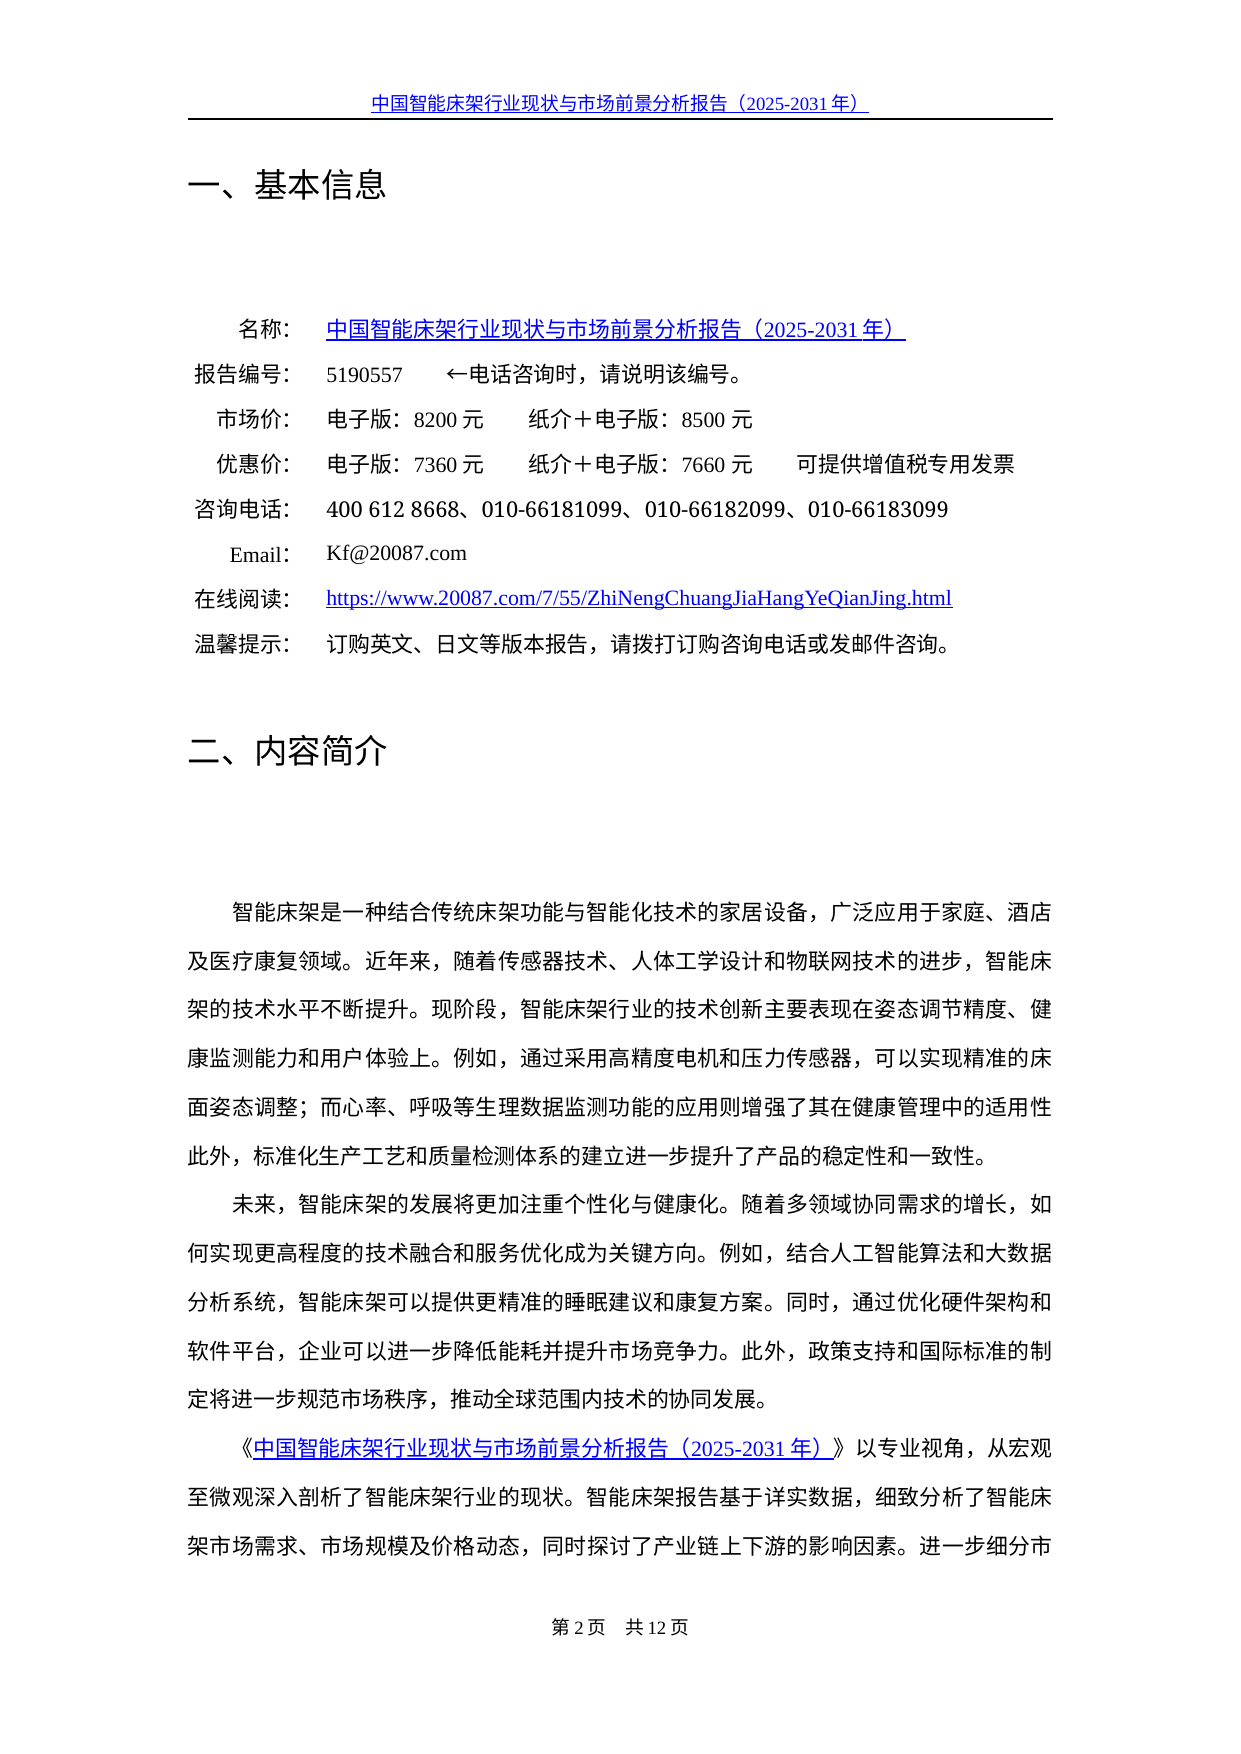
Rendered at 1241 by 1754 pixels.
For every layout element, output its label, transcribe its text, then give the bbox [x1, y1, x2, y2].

table_cell 咨询电话： [167, 492, 315, 537]
table_cell 报告编号： [167, 357, 315, 402]
table_header 中国智能床架行业现状与市场前景分析报告（2025-2031年） [315, 312, 1073, 357]
table_cell 电子版：7360 元 纸介＋电子版：7660 元 可提供增值税专用发票 [315, 447, 1073, 492]
table_cell 订购英文、日文等版本报告，请拨打订购咨询电话或发邮件咨询。 [315, 627, 1073, 672]
table_cell Email： [167, 537, 315, 582]
title 一、基本信息 [187, 150, 1053, 215]
title 二、内容简介 [187, 717, 1053, 782]
table_cell 400 612 8668、010-66181099、010-66182099、010-66183099 [315, 492, 1073, 537]
table_cell 优惠价： [167, 447, 315, 492]
table_cell 在线阅读： [167, 582, 315, 627]
table_cell 5190557 ←电话咨询时，请说明该编号。 [315, 357, 1073, 402]
table_header 名称： [167, 312, 315, 357]
table_cell 温馨提示： [167, 627, 315, 672]
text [187, 894, 1053, 1561]
table_cell 市场价： [167, 402, 315, 447]
table_cell Kf@20087.com [315, 537, 1073, 582]
table_cell [315, 582, 1073, 627]
table_cell 电子版：8200 元 纸介＋电子版：8500 元 [315, 402, 1073, 447]
